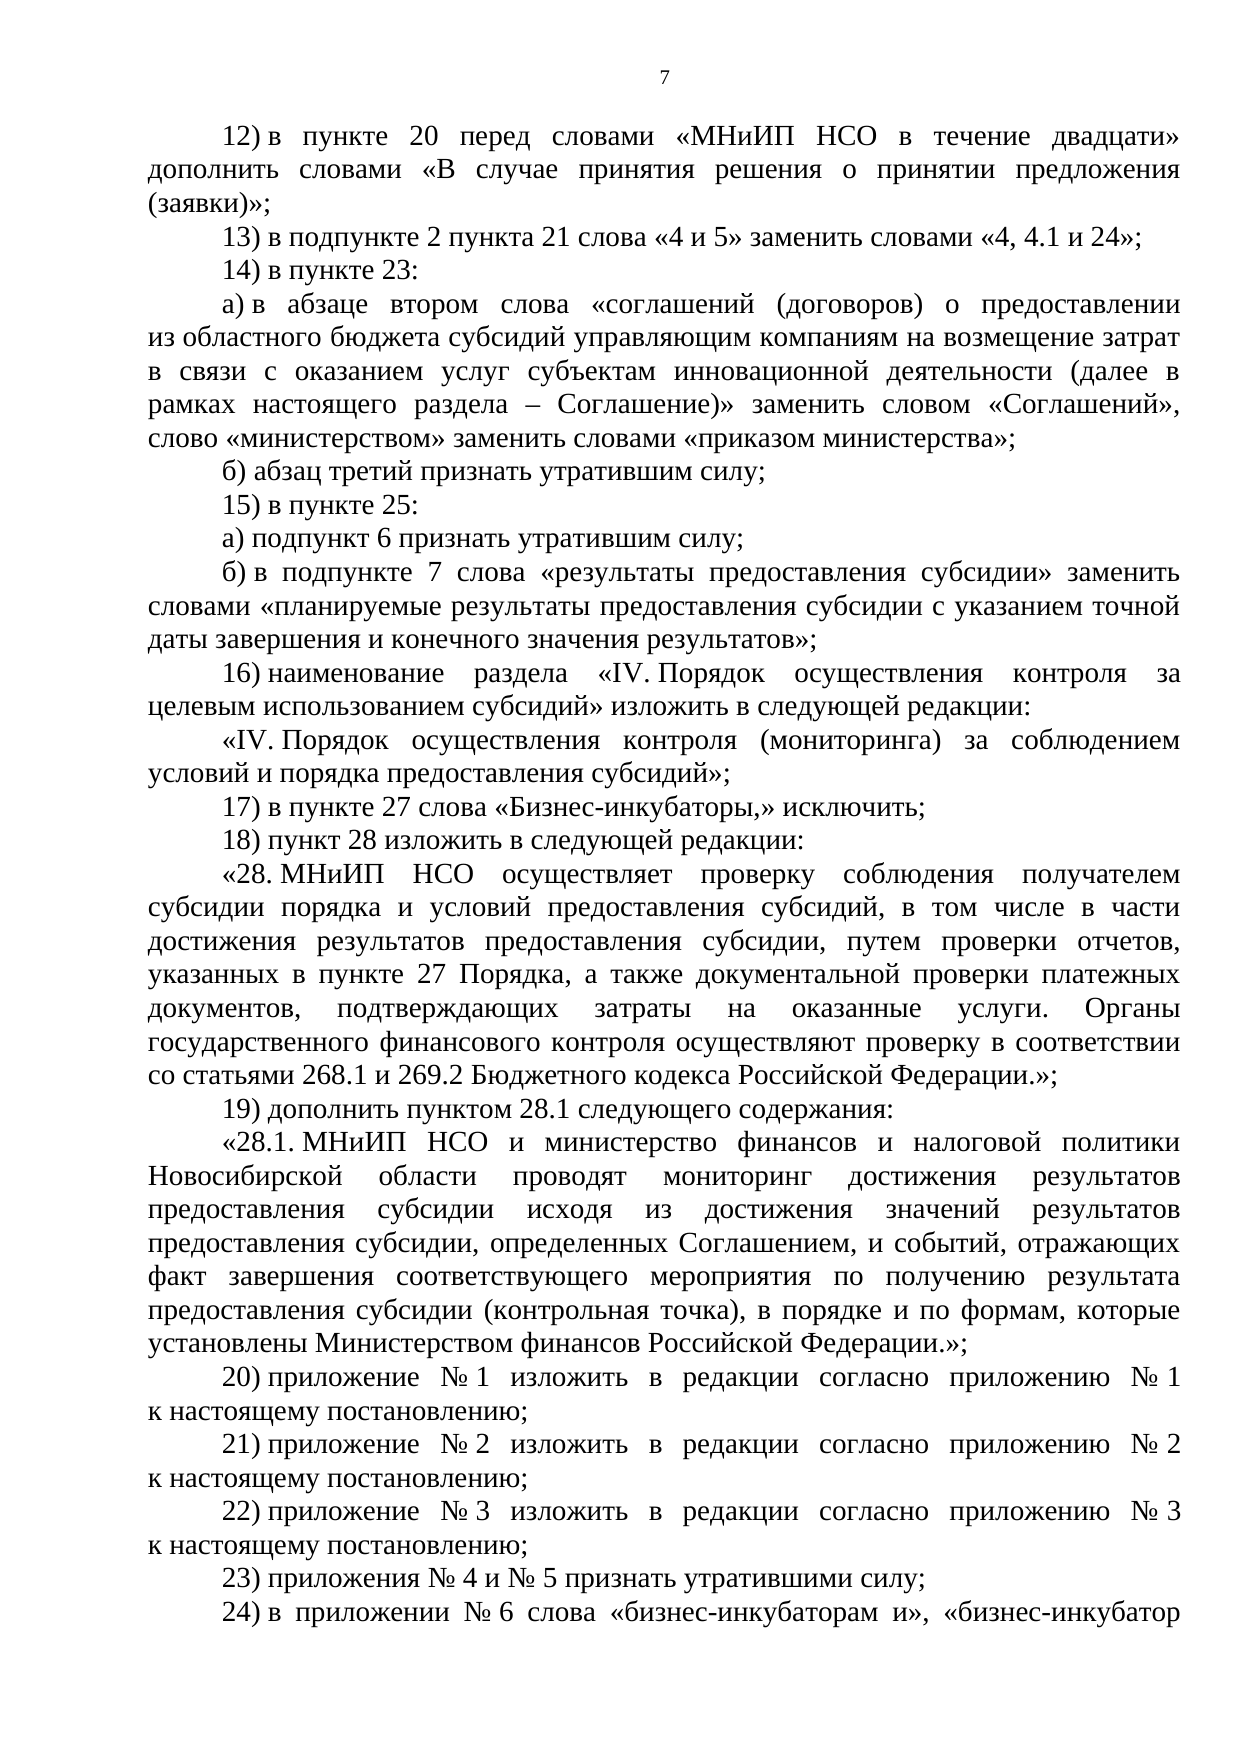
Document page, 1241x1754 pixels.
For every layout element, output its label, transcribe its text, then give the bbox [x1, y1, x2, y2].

text «28. МНиИП НСО осуществляет проверку соблюдения получателем субсидии порядка и условий предоставления субсидий, в том числе в части достижения результатов предоставления субсидии, путем проверки отчетов, указанных в пункте 27 Порядка, а также документальной проверки платежных документов, подтверждающих затраты на оказанные услуги. Органы государственного финансового контроля осуществляют проверку в соответствии со статьями 268.1 и 269.2 Бюджетного кодекса Российской Федерации.»; [148, 856, 1181, 1091]
text «IV. Порядок осуществления контроля (мониторинга) за соблюдением условий и порядка предоставления субсидий»; [148, 722, 1181, 789]
text б) абзац третий признать утратившим силу; [148, 453, 1181, 487]
text 17) в пункте 27 слова «Бизнес-инкубаторы,» исключить; [148, 789, 1181, 822]
text 15) в пункте 25: [148, 487, 1181, 521]
text 21) приложение № 2 изложить в редакции согласно приложению № 2 к настоящему постановлению; [148, 1426, 1181, 1493]
text а) подпункт 6 признать утратившим силу; [148, 521, 1181, 554]
text 18) пункт 28 изложить в следующей редакции: [148, 822, 1181, 856]
text 23) приложения № 4 и № 5 признать утратившими силу; [148, 1560, 1181, 1594]
text «28.1. МНиИП НСО и министерство финансов и налоговой политики Новосибирской области проводят мониторинг достижения результатов предоставления субсидии исходя из достижения значений результатов предоставления субсидии, определенных Соглашением, и событий, отражающих факт завершения соответствующего мероприятия по получению результата предоставления субсидии (контрольная точка), в порядке и по формам, которые установлены Министерством финансов Российской Федерации.»; [148, 1124, 1181, 1359]
text 13) в подпункте 2 пункта 21 слова «4 и 5» заменить словами «4, 4.1 и 24»; [148, 219, 1181, 252]
text 22) приложение № 3 изложить в редакции согласно приложению № 3 к настоящему постановлению; [148, 1493, 1181, 1560]
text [148, 1594, 1181, 1627]
text а) в абзаце втором слова «соглашений (договоров) о предоставлении из областного бюджета субсидий управляющим компаниям на возмещение затрат в связи с оказанием услуг субъектам инновационной деятельности (далее в рамках настоящего раздела – Соглашение)» заменить словом «Соглашений», слово «министерством» заменить словами «приказом министерства»; [148, 286, 1181, 453]
text 12) в пункте 20 перед словами «МНиИП НСО в течение двадцати» дополнить словами «В случае принятия решения о принятии предложения (заявки)»; [148, 118, 1181, 219]
text 20) приложение № 1 изложить в редакции согласно приложению № 1 к настоящему постановлению; [148, 1359, 1181, 1426]
text 19) дополнить пунктом 28.1 следующего содержания: [148, 1091, 1181, 1124]
text 16) наименование раздела «IV. Порядок осуществления контроля за целевым использованием субсидий» изложить в следующей редакции: [148, 655, 1181, 722]
text 14) в пункте 23: [148, 252, 1181, 286]
text б) в подпункте 7 слова «результаты предоставления субсидии» заменить словами «планируемые результаты предоставления субсидии с указанием точной даты завершения и конечного значения результатов»; [148, 554, 1181, 655]
